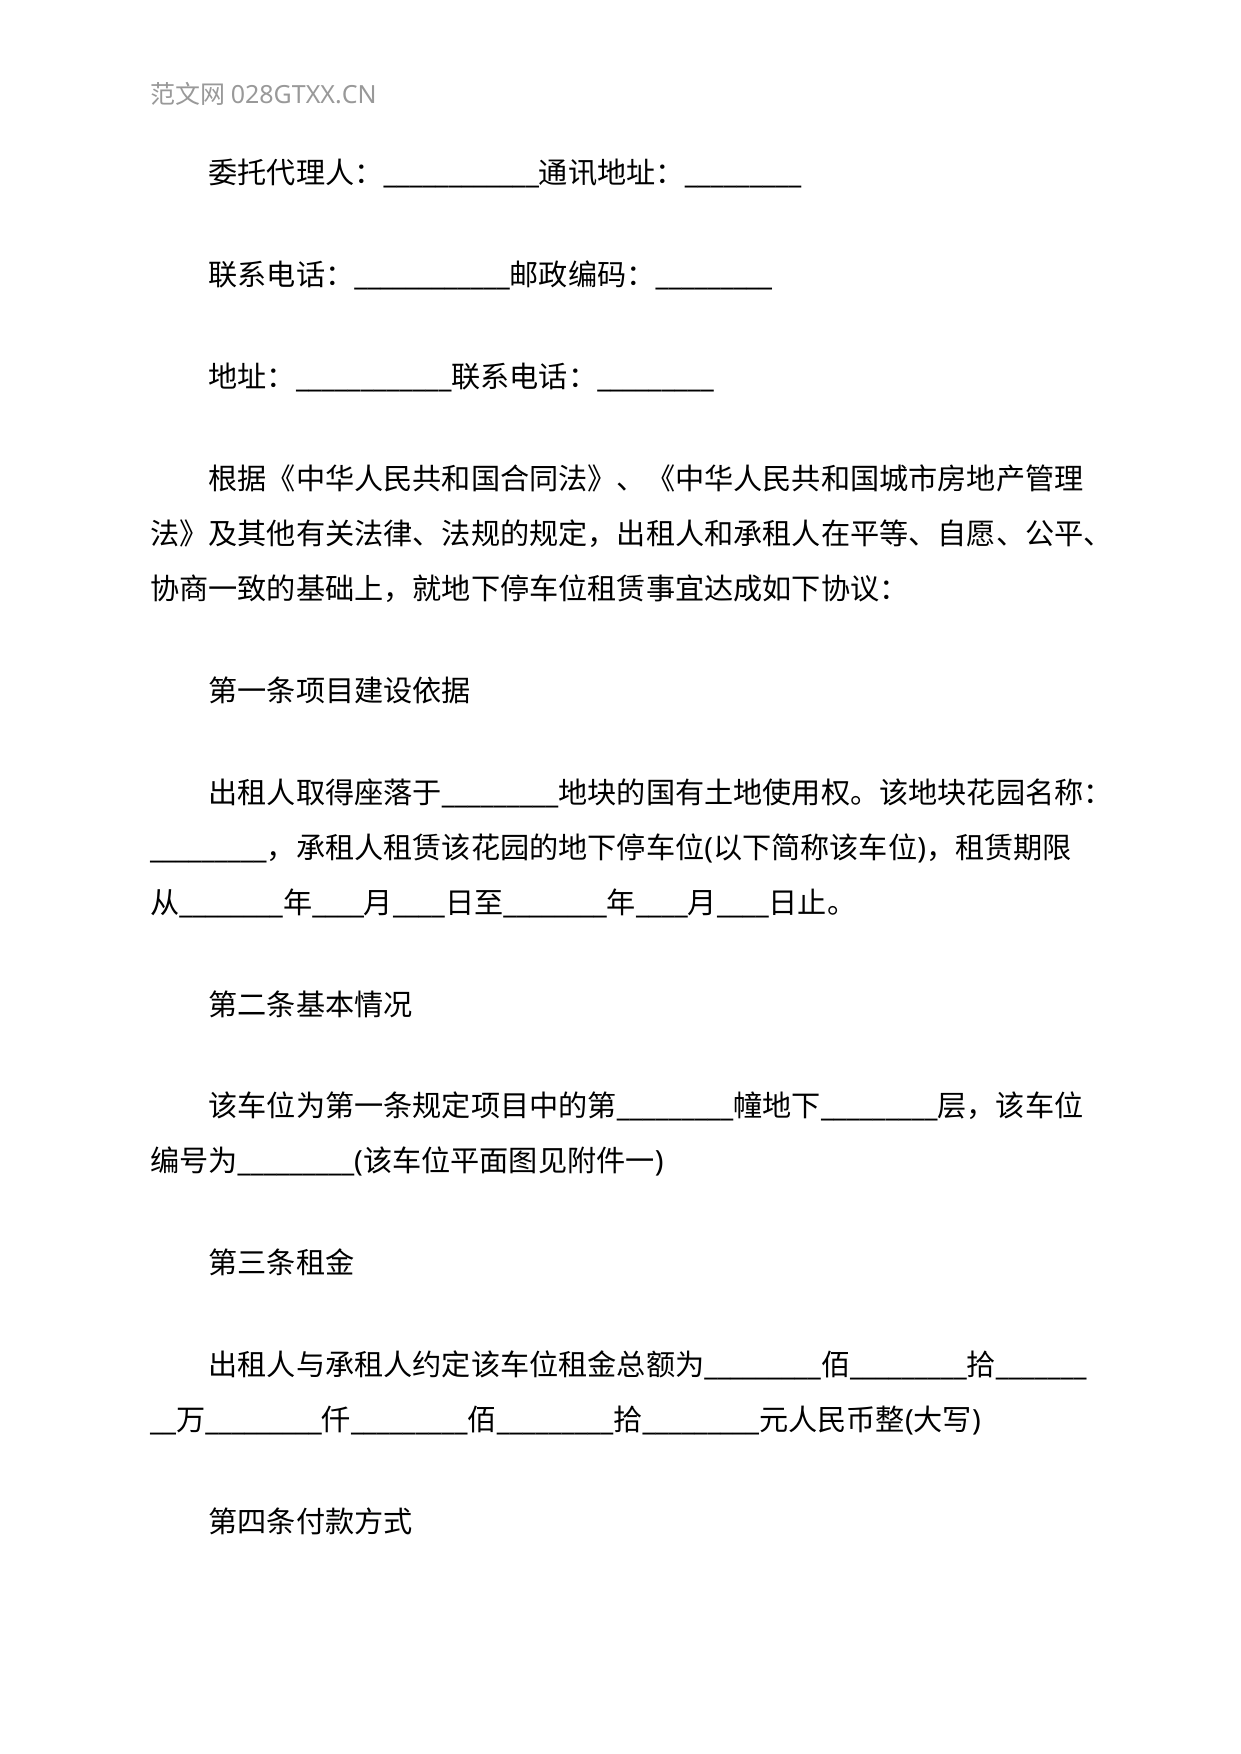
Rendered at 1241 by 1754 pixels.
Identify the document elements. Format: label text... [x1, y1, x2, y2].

text 第四条付款方式 [150, 1499, 1090, 1541]
text 根据《中华人民共和国合同法》、《中华人民共和国城市房地产管理法》及其他有关法律、法规的规定，出租人和承租人在平等、自愿、公平、协商一致的基础上，就地下停车位租赁事宜达成如下协议： [150, 456, 1090, 608]
text 出租人与承租人约定该车位租金总额为_________佰_________拾_________万_________仟_________佰_________拾_________元人民币整(大写) [150, 1342, 1090, 1439]
text 第一条项目建设依据 [150, 667, 1090, 710]
text 第三条租金 [150, 1240, 1090, 1282]
text 该车位为第一条规定项目中的第_________幢地下_________层，该车位编号为_________(该车位平面图见附件一) [150, 1083, 1090, 1180]
text 联系电话：____________邮政编码：_________ [150, 252, 1090, 294]
text 出租人取得座落于_________地块的国有土地使用权。该地块花园名称：_________，承租人租赁该花园的地下停车位(以下简称该车位)，租赁期限从________年____月____日至________年____月____日止。 [150, 769, 1090, 922]
text 地址：____________联系电话：_________ [150, 354, 1090, 396]
text 委托代理人：____________通讯地址：_________ [150, 150, 1090, 192]
text 第二条基本情况 [150, 981, 1090, 1023]
